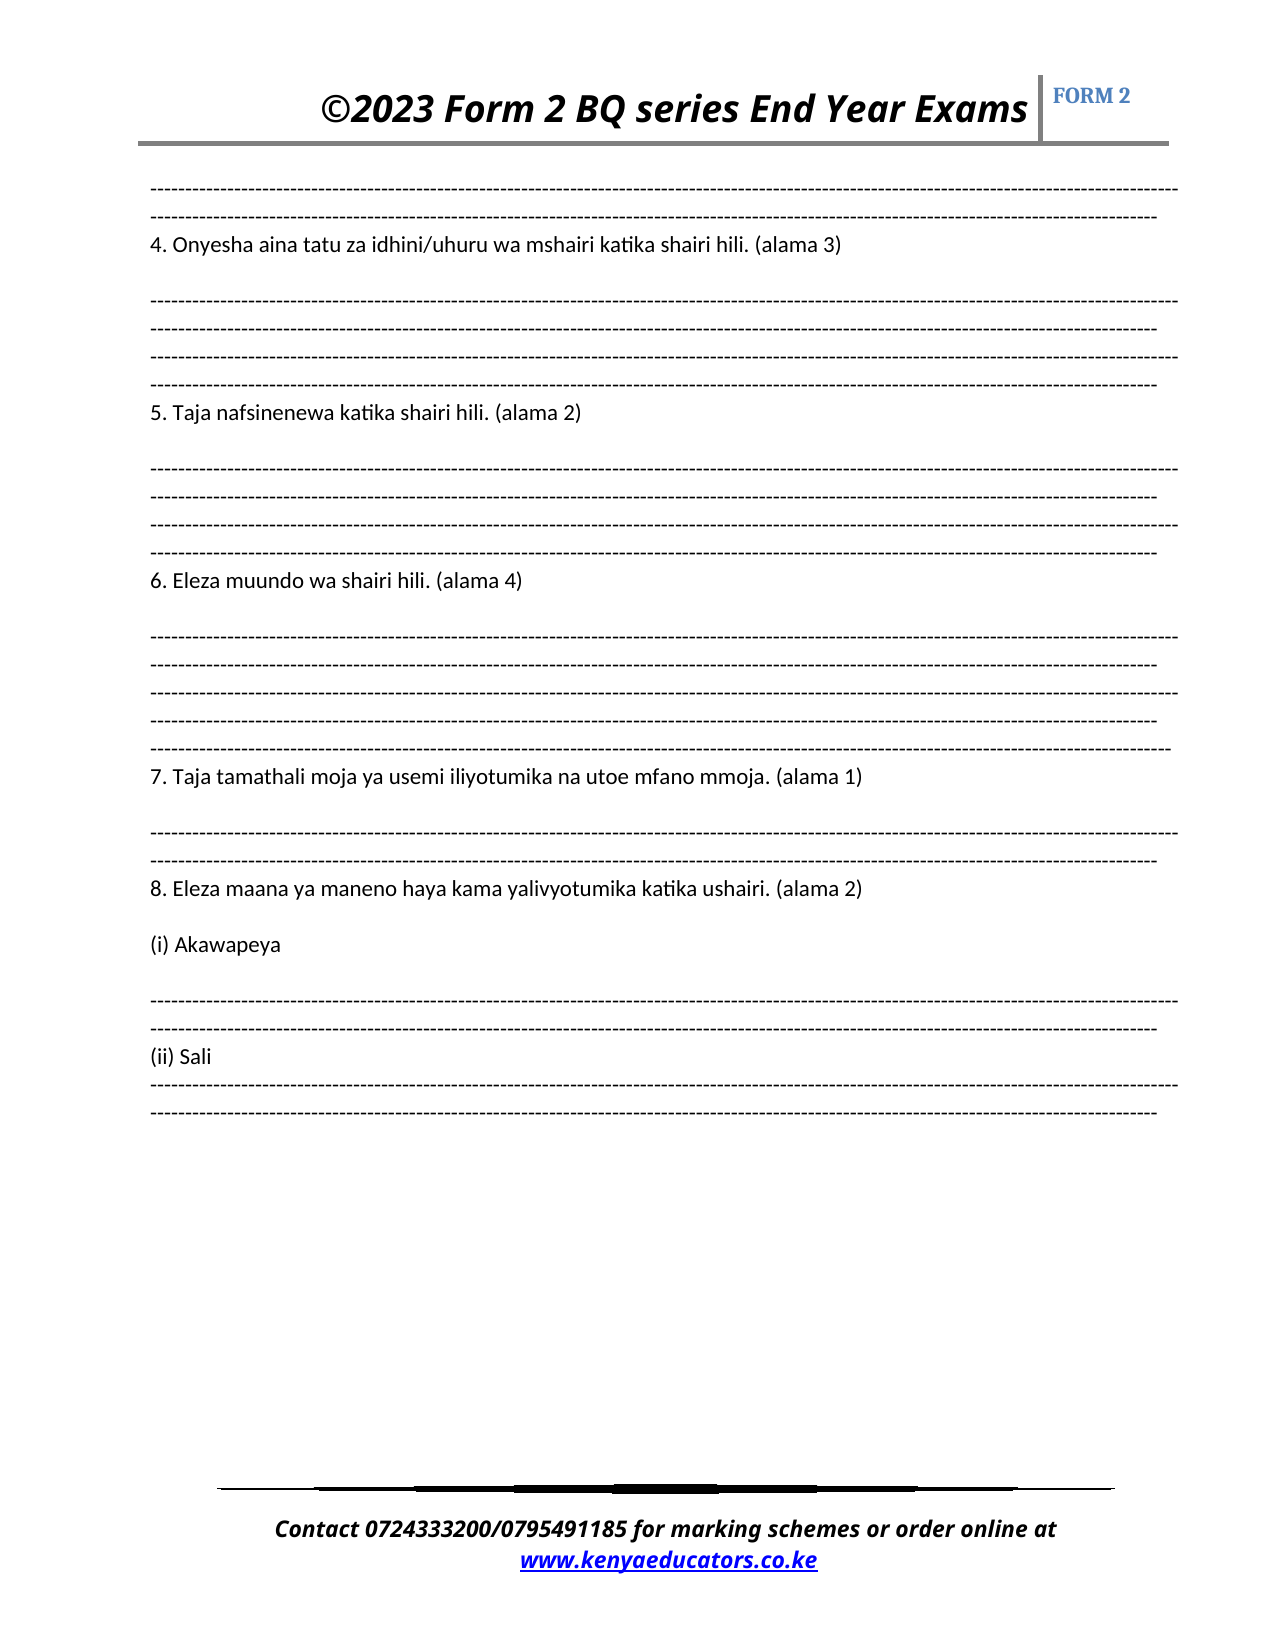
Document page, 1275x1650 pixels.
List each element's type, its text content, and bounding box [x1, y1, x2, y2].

text 8. Eleza maana ya maneno haya kama yalivyotumika katika ushairi. (alama 2) [150, 874, 1181, 902]
text 6. Eleza muundo wa shairi hili. (alama 4) [150, 566, 1181, 594]
text 7. Taja tamathali moja ya usemi iliyotumika na utoe mfano mmoja. (alama 1) [150, 762, 1181, 790]
text 5. Taja nafsinenewa katika shairi hili. (alama 2) [150, 398, 1181, 426]
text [150, 174, 1181, 230]
text -------------------------------------------------------------------------------------------------------------------------------------------------- [150, 734, 1181, 762]
text (ii) Sali [150, 1042, 1181, 1070]
text (i) Akawapeya [150, 930, 1181, 958]
text 4. Onyesha aina tatu za idhini/uhuru wa mshairi katika shairi hili. (alama 3) [150, 230, 1181, 258]
